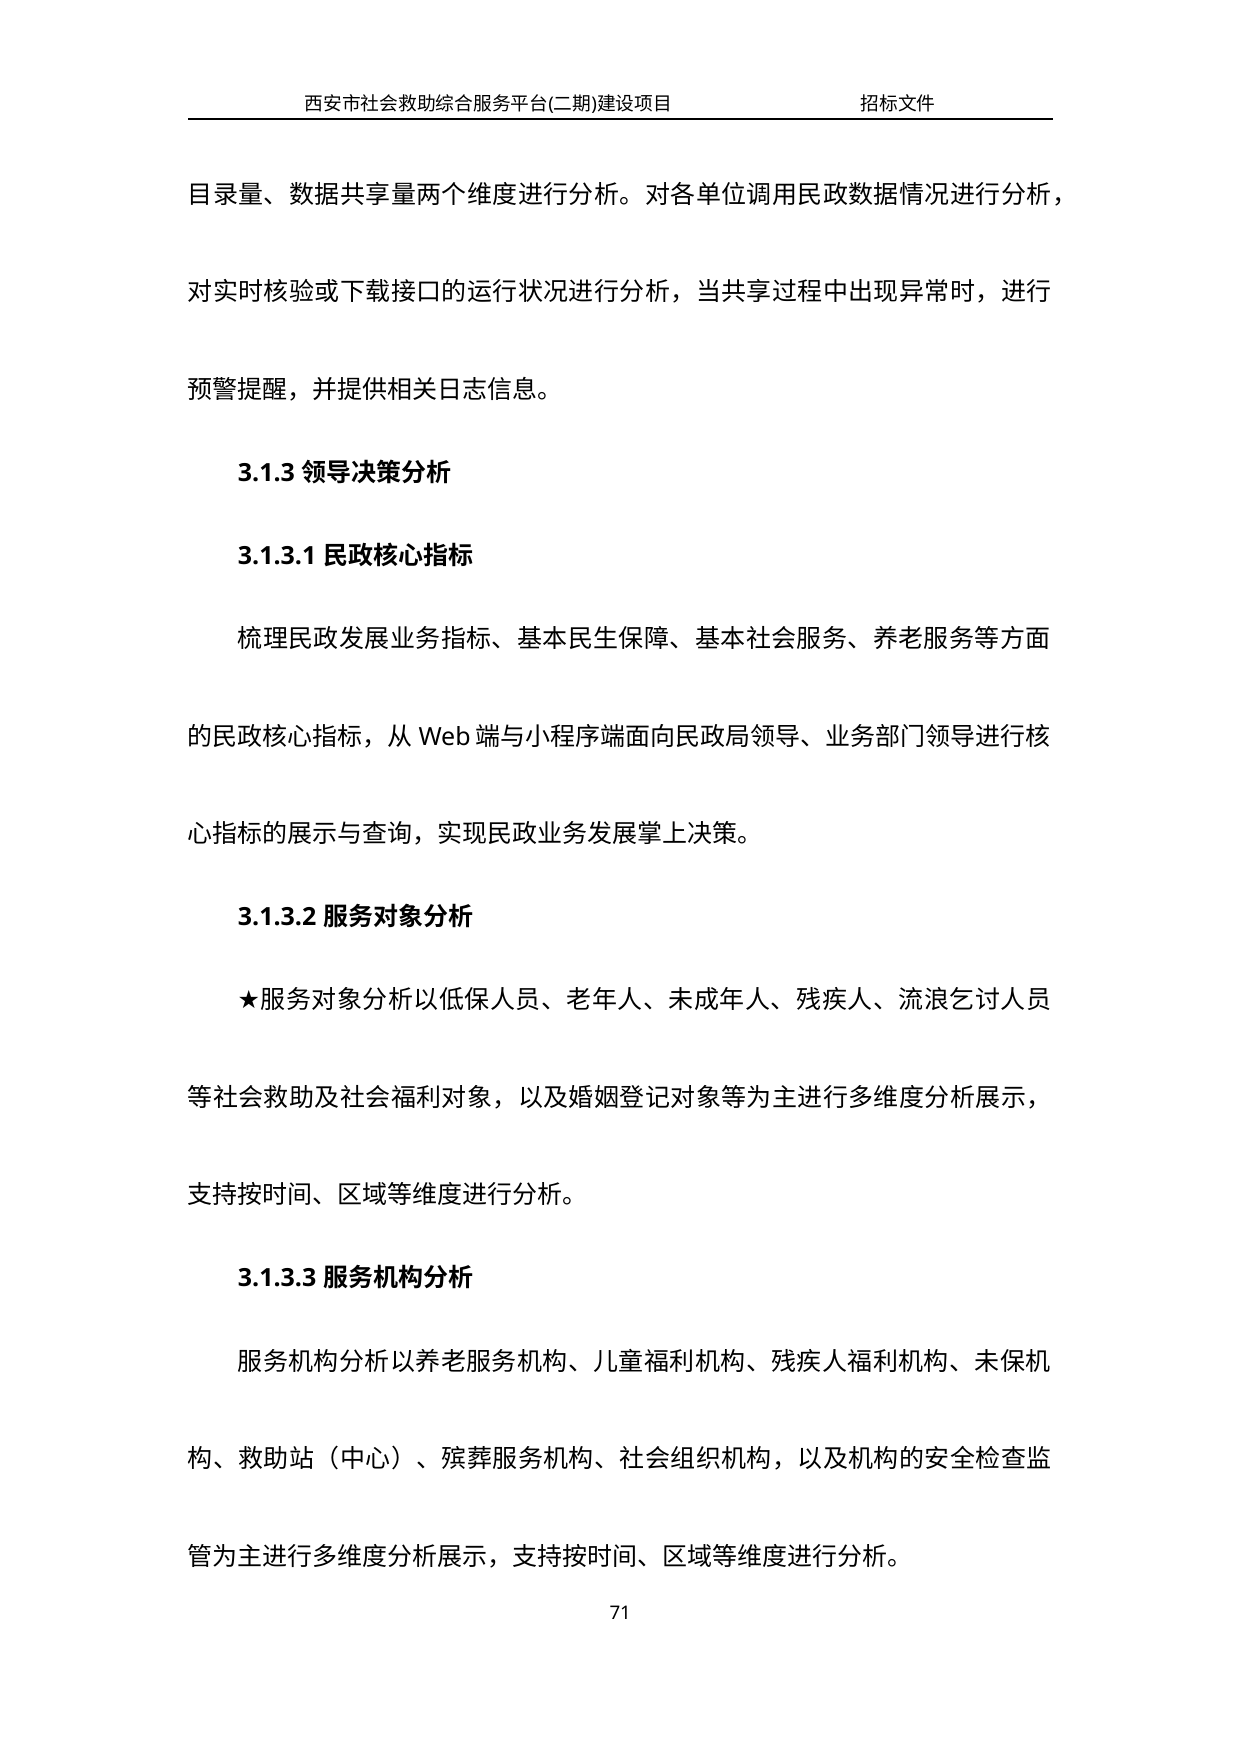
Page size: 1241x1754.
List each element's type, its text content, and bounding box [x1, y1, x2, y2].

text 梳理民政发展业务指标、基本民生保障、基本社会服务、养老服务等方面的民政核心指标，从Web端与小程序端面向民政局领导、业务部门领导进行核心指标的展示与查询，实现民政业务发展掌上决策。 [187, 604, 1053, 864]
text 3.1.3.2 服务对象分析 [187, 882, 1053, 947]
text 3.1.3 领导决策分析 [187, 438, 1053, 503]
text 3.1.3.1 民政核心指标 [187, 521, 1053, 586]
text 3.1.3.3 服务机构分析 [187, 1243, 1053, 1308]
text ★服务对象分析以低保人员、老年人、未成年人、残疾人、流浪乞讨人员等社会救助及社会福利对象，以及婚姻登记对象等为主进行多维度分析展示，支持按时间、区域等维度进行分析。 [187, 965, 1053, 1225]
text 服务机构分析以养老服务机构、儿童福利机构、残疾人福利机构、未保机构、救助站（中心）、殡葬服务机构、社会组织机构，以及机构的安全检查监管为主进行多维度分析展示，支持按时间、区域等维度进行分析。 [187, 1327, 1053, 1587]
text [187, 160, 1053, 420]
